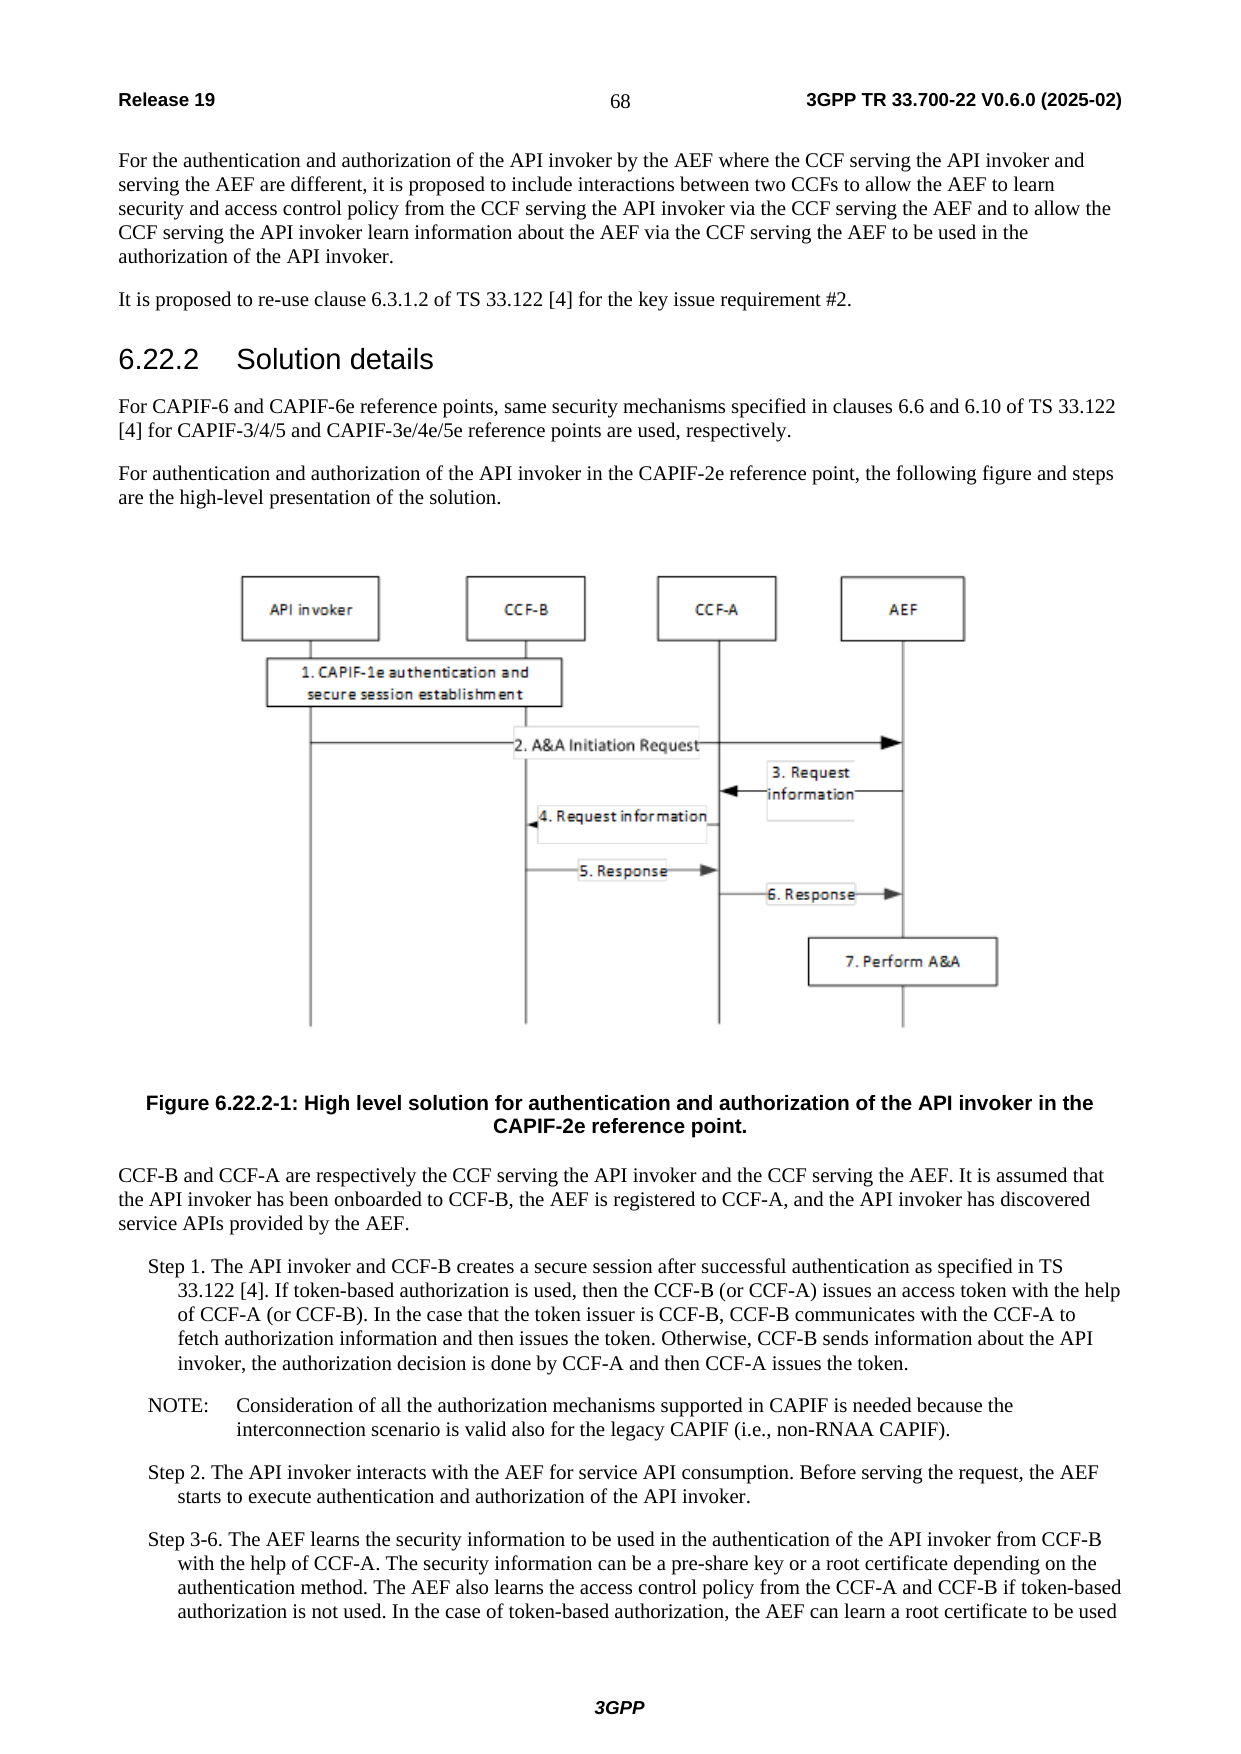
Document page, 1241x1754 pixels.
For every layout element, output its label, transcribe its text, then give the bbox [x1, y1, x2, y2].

text Figure 6.22.2-1: High level solution for authentication and authorization of the API invoker in the CAPIF-2e reference point. [118, 1090, 1122, 1138]
picture [184, 534, 1063, 1072]
text It is proposed to re-use clause 6.3.1.2 of TS 33.122 [4] for the key issue requirement #2. [118, 287, 1122, 311]
text NOTE: Consideration of all the authorization mechanisms supported in CAPIF is needed because the interconnection scenario is valid also for the legacy CAPIF (i.e., non-RNAA CAPIF). [148, 1393, 1122, 1441]
text Step 2. The API invoker interacts with the AEF for service API consumption. Before serving the request, the AEF starts to execute authentication and authorization of the API invoker. [148, 1460, 1122, 1508]
text For the authentication and authorization of the API invoker by the AEF where the CCF serving the API invoker and serving the AEF are different, it is proposed to include interactions between two CCFs to allow the AEF to learn security and access control policy from the CCF serving the API invoker via the CCF serving the AEF and to allow the CCF serving the API invoker learn information about the AEF via the CCF serving the AEF to be used in the authorization of the API invoker. [118, 147, 1122, 268]
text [148, 1527, 1122, 1623]
text For CAPIF-6 and CAPIF-6e reference points, same security mechanisms specified in clauses 6.6 and 6.10 of TS 33.122 [4] for CAPIF-3/4/5 and CAPIF-3e/4e/5e reference points are used, respectively. [118, 394, 1122, 442]
text For authentication and authorization of the API invoker in the CAPIF-2e reference point, the following figure and steps are the high-level presentation of the solution. [118, 461, 1122, 509]
subtitle 6.22.2 Solution details [118, 342, 1122, 375]
text Step 1. The API invoker and CCF-B creates a secure session after successful authentication as specified in TS 33.122 [4]. If token-based authorization is used, then the CCF-B (or CCF-A) issues an access token with the help of CCF-A (or CCF-B). In the case that the token issuer is CCF-B, CCF-B communicates with the CCF-A to fetch authorization information and then issues the token. Otherwise, CCF-B sends information about the API invoker, the authorization decision is done by CCF-A and then CCF-A issues the token. [148, 1254, 1122, 1374]
text CCF-B and CCF-A are respectively the CCF serving the API invoker and the CCF serving the AEF. It is assumed that the API invoker has been onboarded to CCF-B, the AEF is registered to CCF-A, and the API invoker has discovered service APIs provided by the AEF. [118, 1163, 1122, 1235]
